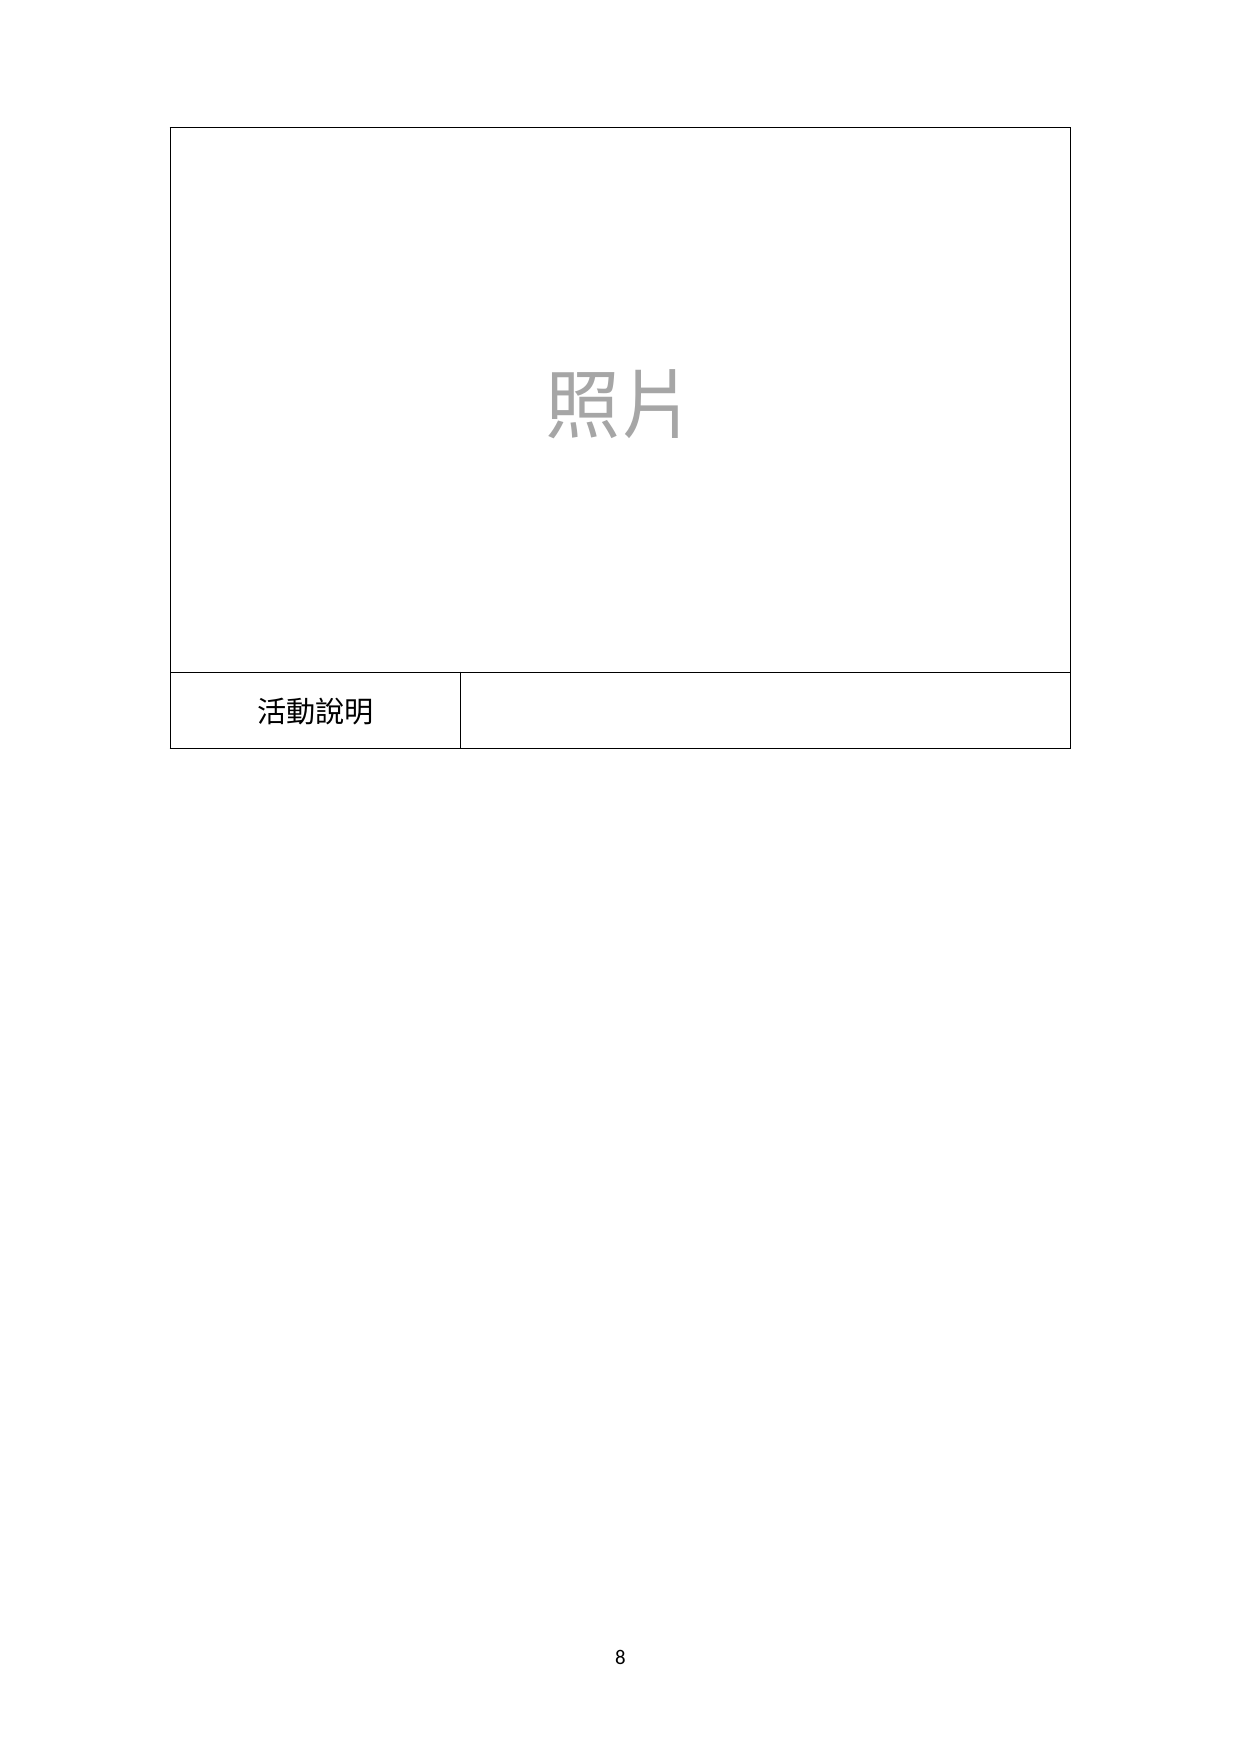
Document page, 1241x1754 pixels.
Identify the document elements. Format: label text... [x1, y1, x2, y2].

table_cell [461, 673, 1070, 748]
table_cell 活動說明 [171, 673, 460, 748]
table_header 照片 [171, 128, 1070, 672]
